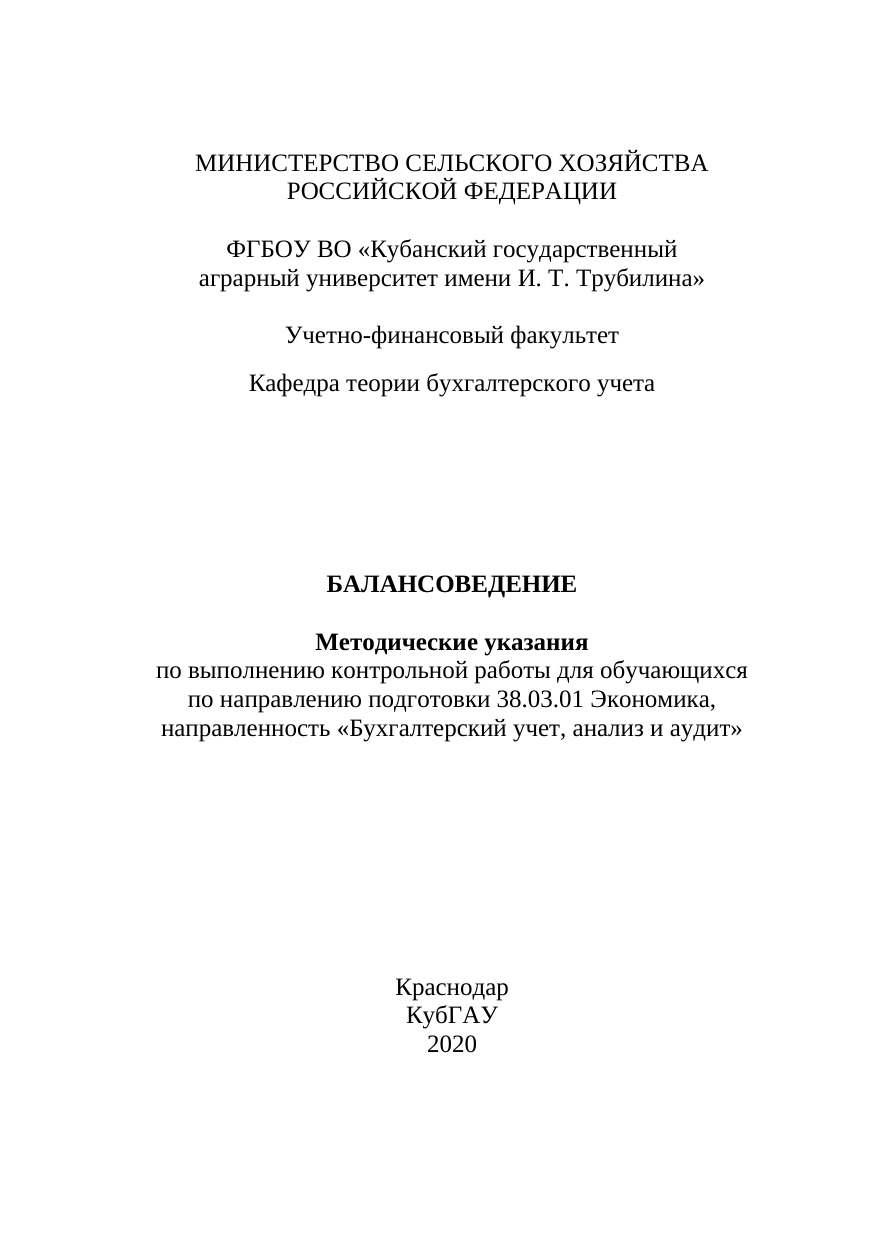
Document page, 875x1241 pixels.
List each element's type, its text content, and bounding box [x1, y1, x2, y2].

text РОССИЙСКОЙ ФЕДЕРАЦИИ [148, 176, 756, 205]
text 2020 [148, 1029, 756, 1058]
text Методические указания [148, 627, 756, 656]
text аграрный университет имени И. Т. Трубилина» [148, 263, 756, 291]
text Кафедра теории бухгалтерского учета [148, 368, 756, 397]
text Учетно-финансовый факультет [148, 320, 756, 349]
text МИНИСТЕРСТВО СЕЛЬСКОГО ХОЗЯЙСТВА [148, 148, 756, 176]
text БАЛАНСОВЕДЕНИЕ [148, 569, 756, 598]
text ФГБОУ ВО «Кубанский государственный [148, 234, 756, 263]
text КубГАУ [148, 1001, 756, 1029]
text Краснодар [148, 972, 756, 1001]
text по выполнению контрольной работы для обучающихся по направлению подготовки 38.03.01 Экономика, направленность «Бухгалтерский учет, анализ и аудит» [148, 656, 756, 742]
